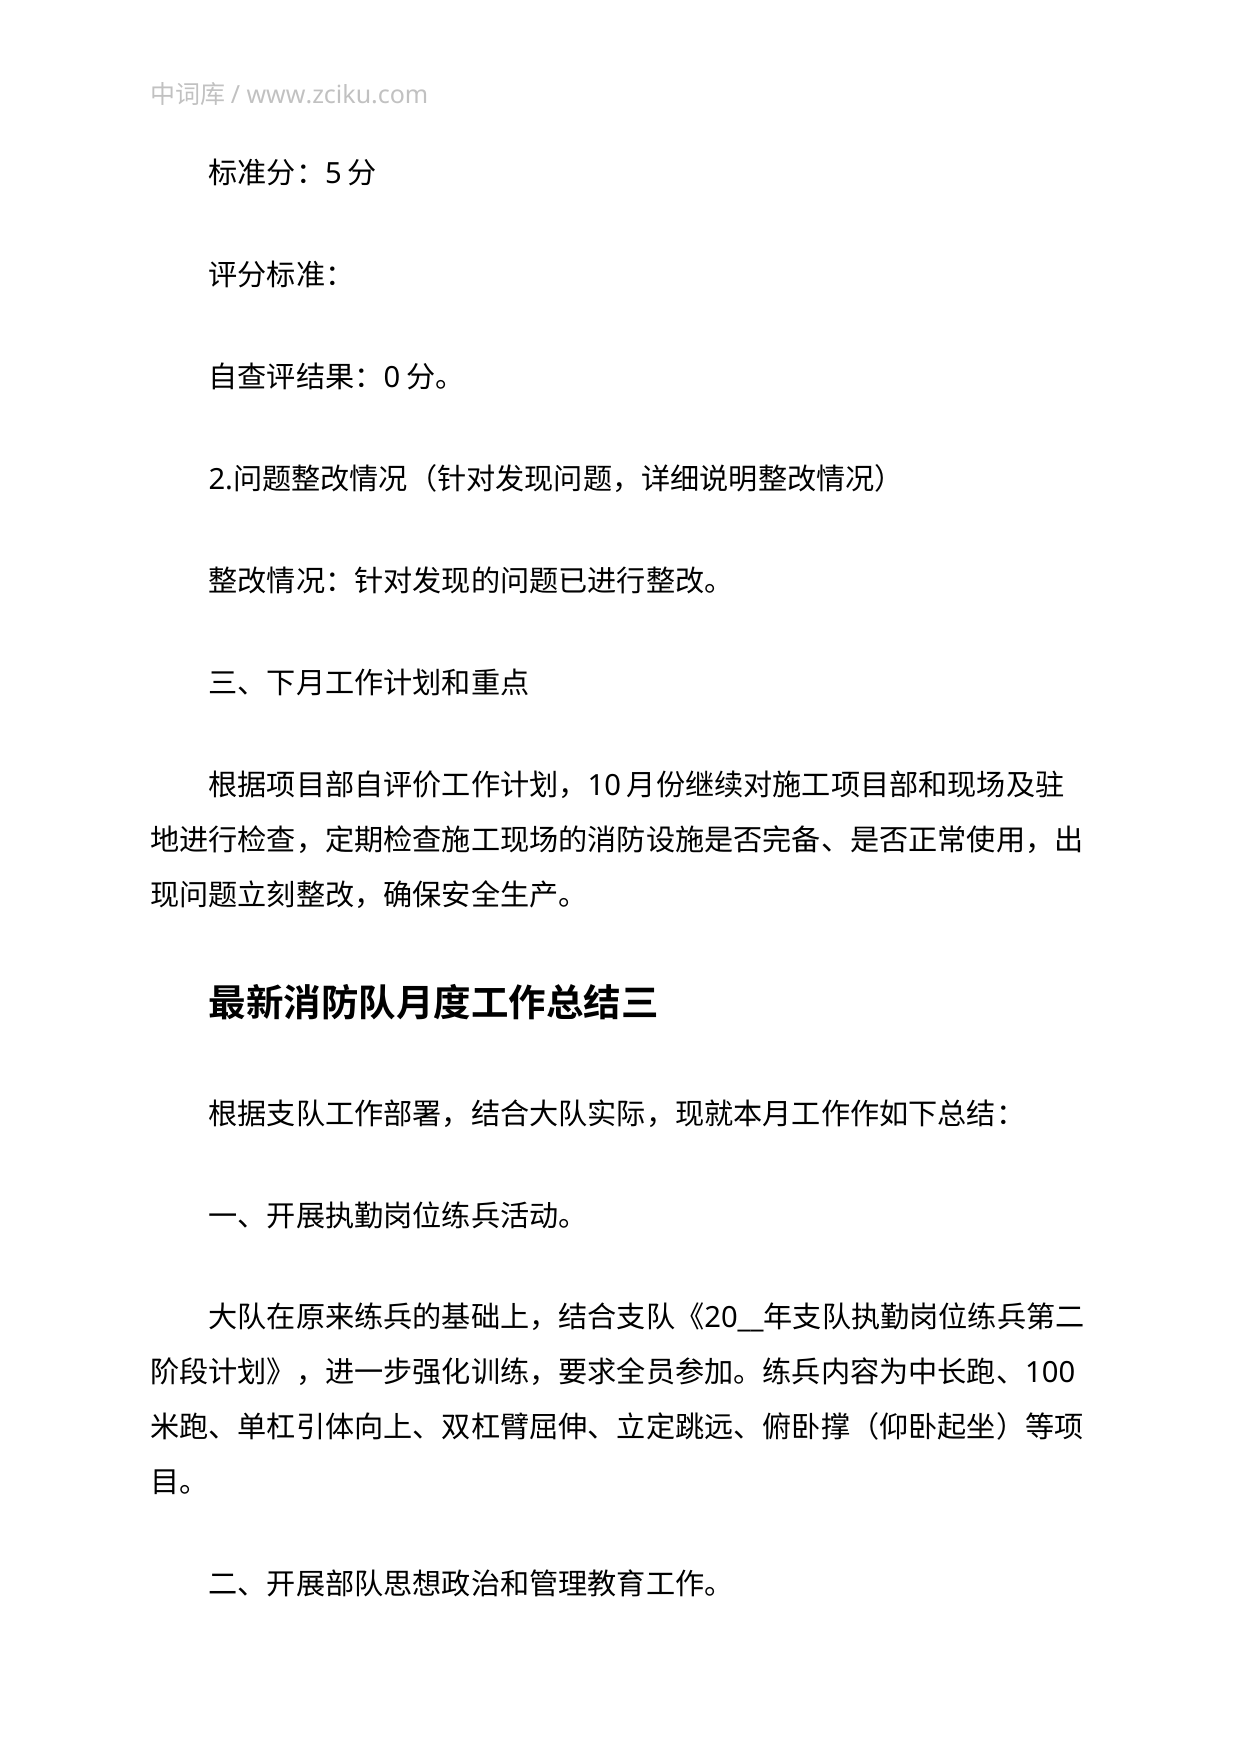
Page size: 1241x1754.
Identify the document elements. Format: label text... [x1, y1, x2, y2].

text 2.问题整改情况（针对发现问题，详细说明整改情况） [150, 456, 1090, 498]
text 最新消防队月度工作总结三 [150, 973, 1090, 1027]
text 标准分：5分 [150, 150, 1090, 192]
text 整改情况：针对发现的问题已进行整改。 [150, 558, 1090, 600]
text 二、开展部队思想政治和管理教育工作。 [150, 1561, 1090, 1603]
text 评分标准： [150, 252, 1090, 294]
text 根据项目部自评价工作计划，10月份继续对施工项目部和现场及驻地进行检查，定期检查施工现场的消防设施是否完备、是否正常使用，出现问题立刻整改，确保安全生产。 [150, 761, 1090, 913]
text 三、下月工作计划和重点 [150, 659, 1090, 702]
text 自查评结果：0分。 [150, 354, 1090, 396]
text 根据支队工作部署，结合大队实际，现就本月工作作如下总结： [150, 1090, 1090, 1133]
text 大队在原来练兵的基础上，结合支队《20__年支队执勤岗位练兵第二阶段计划》，进一步强化训练，要求全员参加。练兵内容为中长跑、100米跑、单杠引体向上、双杠臂屈伸、立定跳远、俯卧撑（仰卧起坐）等项目。 [150, 1294, 1090, 1501]
text 一、开展执勤岗位练兵活动。 [150, 1192, 1090, 1234]
